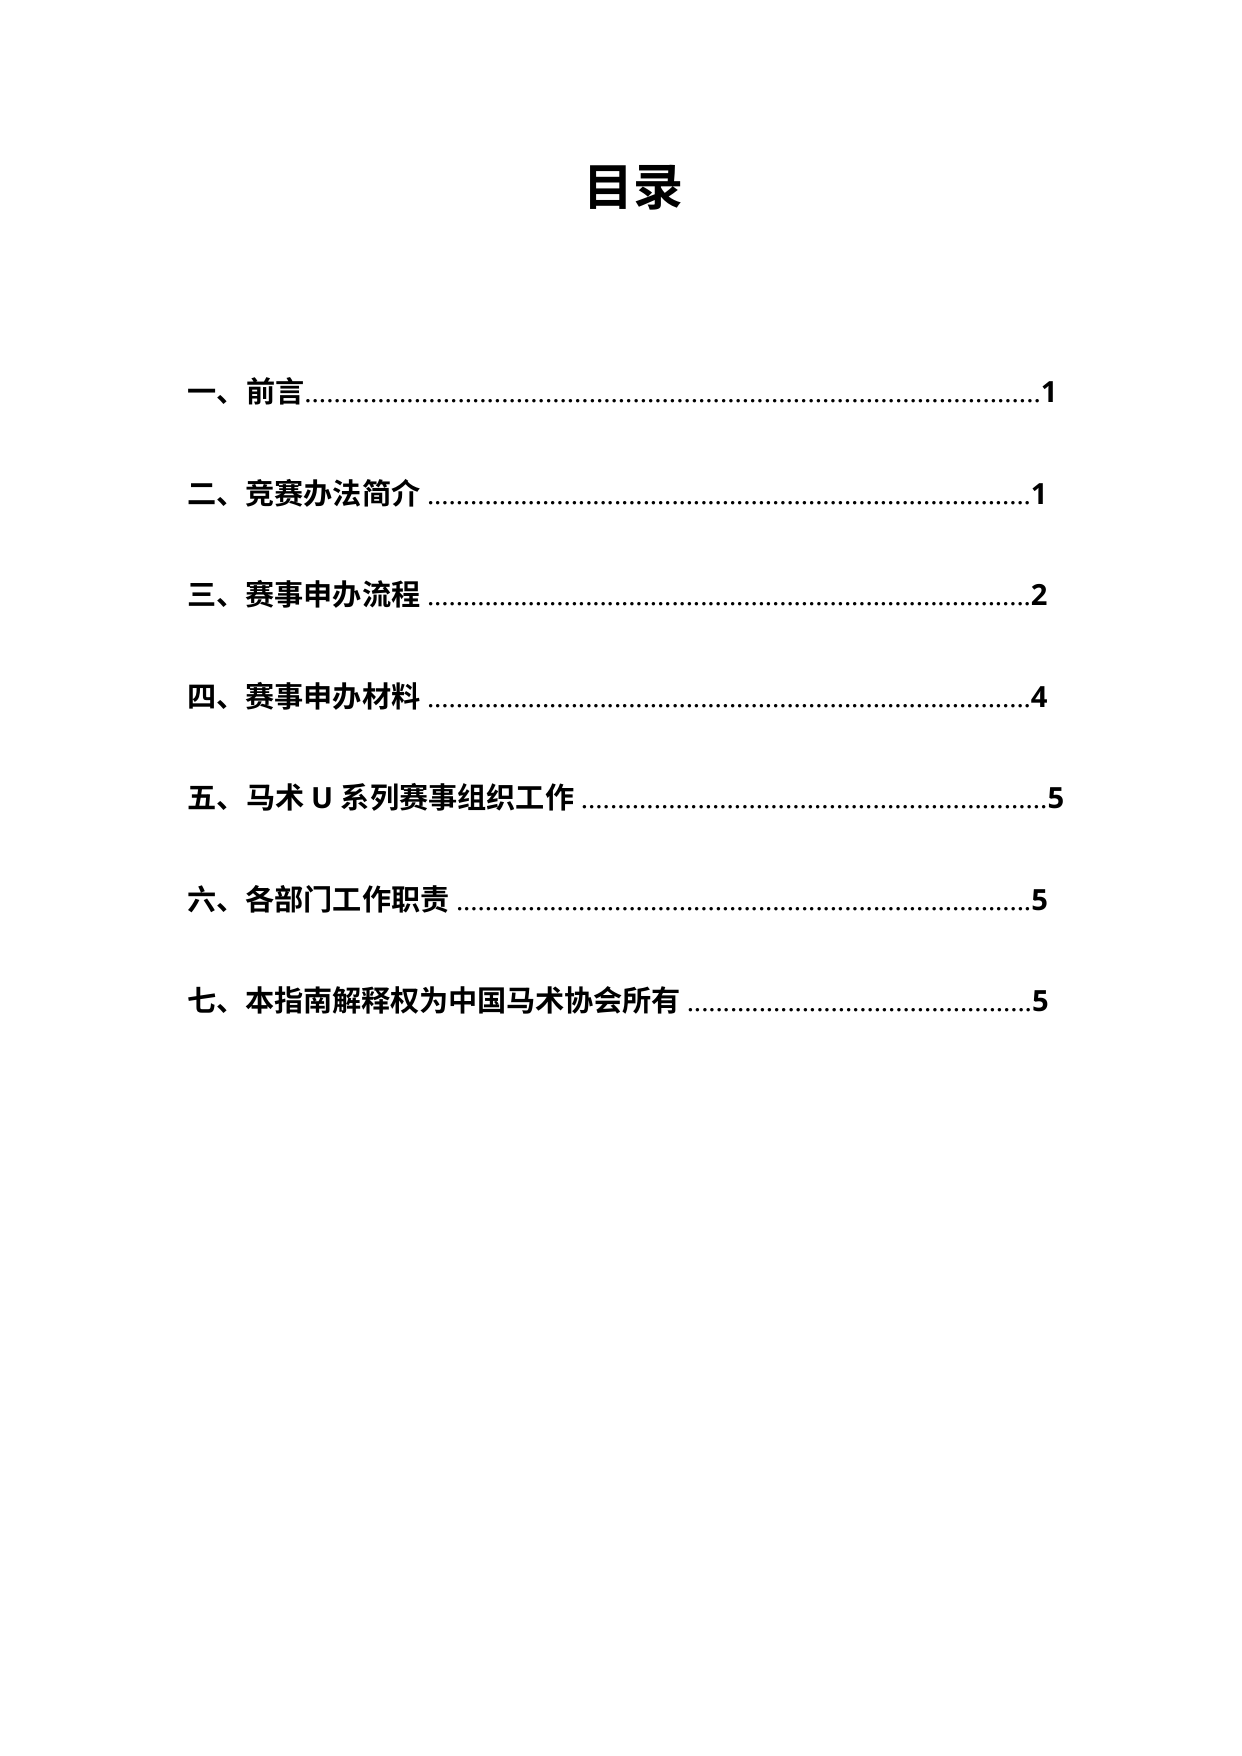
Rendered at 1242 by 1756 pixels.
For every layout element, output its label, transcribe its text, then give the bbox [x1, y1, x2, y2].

text 三、赛事申办流程 ....................................................................................2 [187, 572, 1079, 614]
text 四、赛事申办材料 ....................................................................................4 [187, 673, 1079, 716]
text 五、马术 U 系列赛事组织工作 ................................................................5 [187, 775, 1079, 817]
text 七、本指南解释权为中国马术协会所有 ................................................5 [187, 978, 1079, 1020]
text 一、前言.....................................................................................................1 [187, 369, 1079, 411]
text 二、竞赛办法简介 ....................................................................................1 [187, 470, 1079, 513]
text 六、各部门工作职责 ................................................................................5 [187, 876, 1079, 919]
text 目录 [581, 158, 686, 217]
